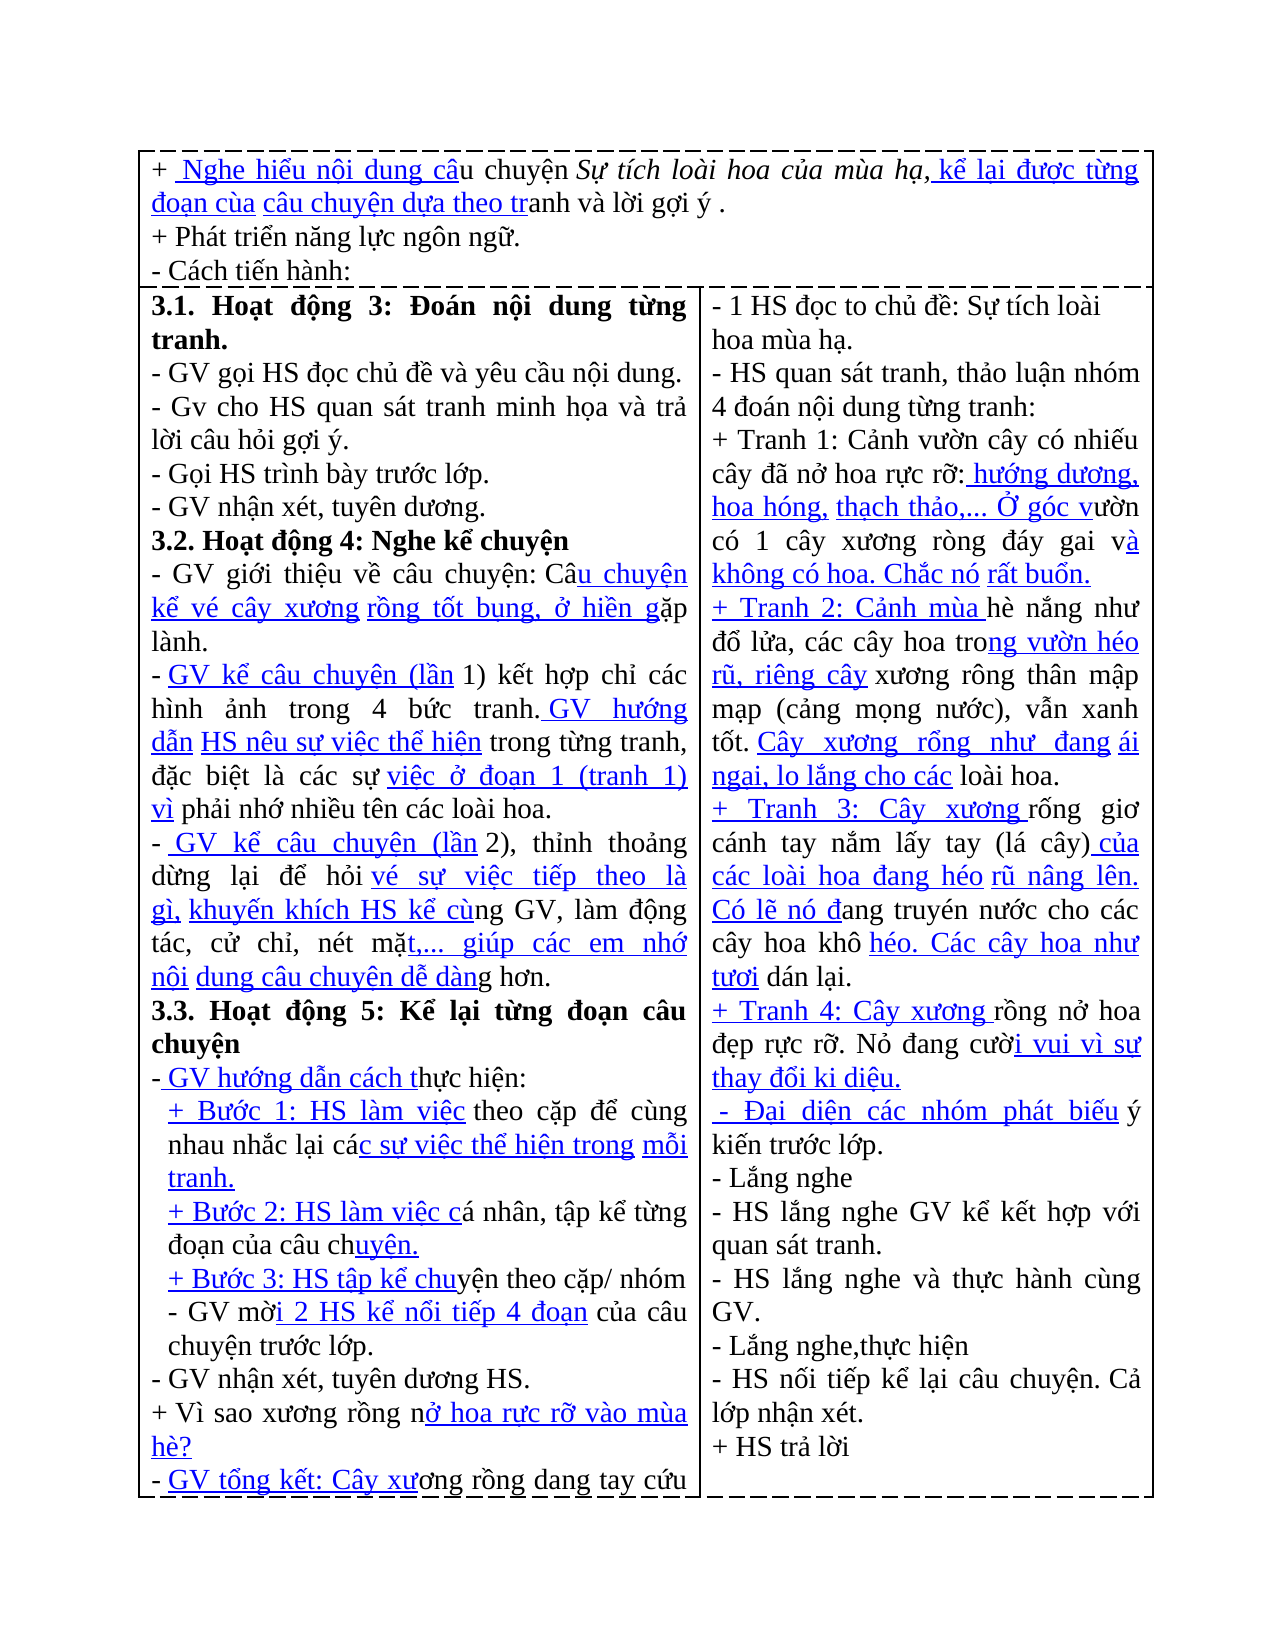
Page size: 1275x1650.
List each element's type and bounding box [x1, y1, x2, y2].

table_cell [140, 286, 699, 1496]
table_cell [140, 150, 1152, 286]
table_cell [701, 286, 1152, 1496]
